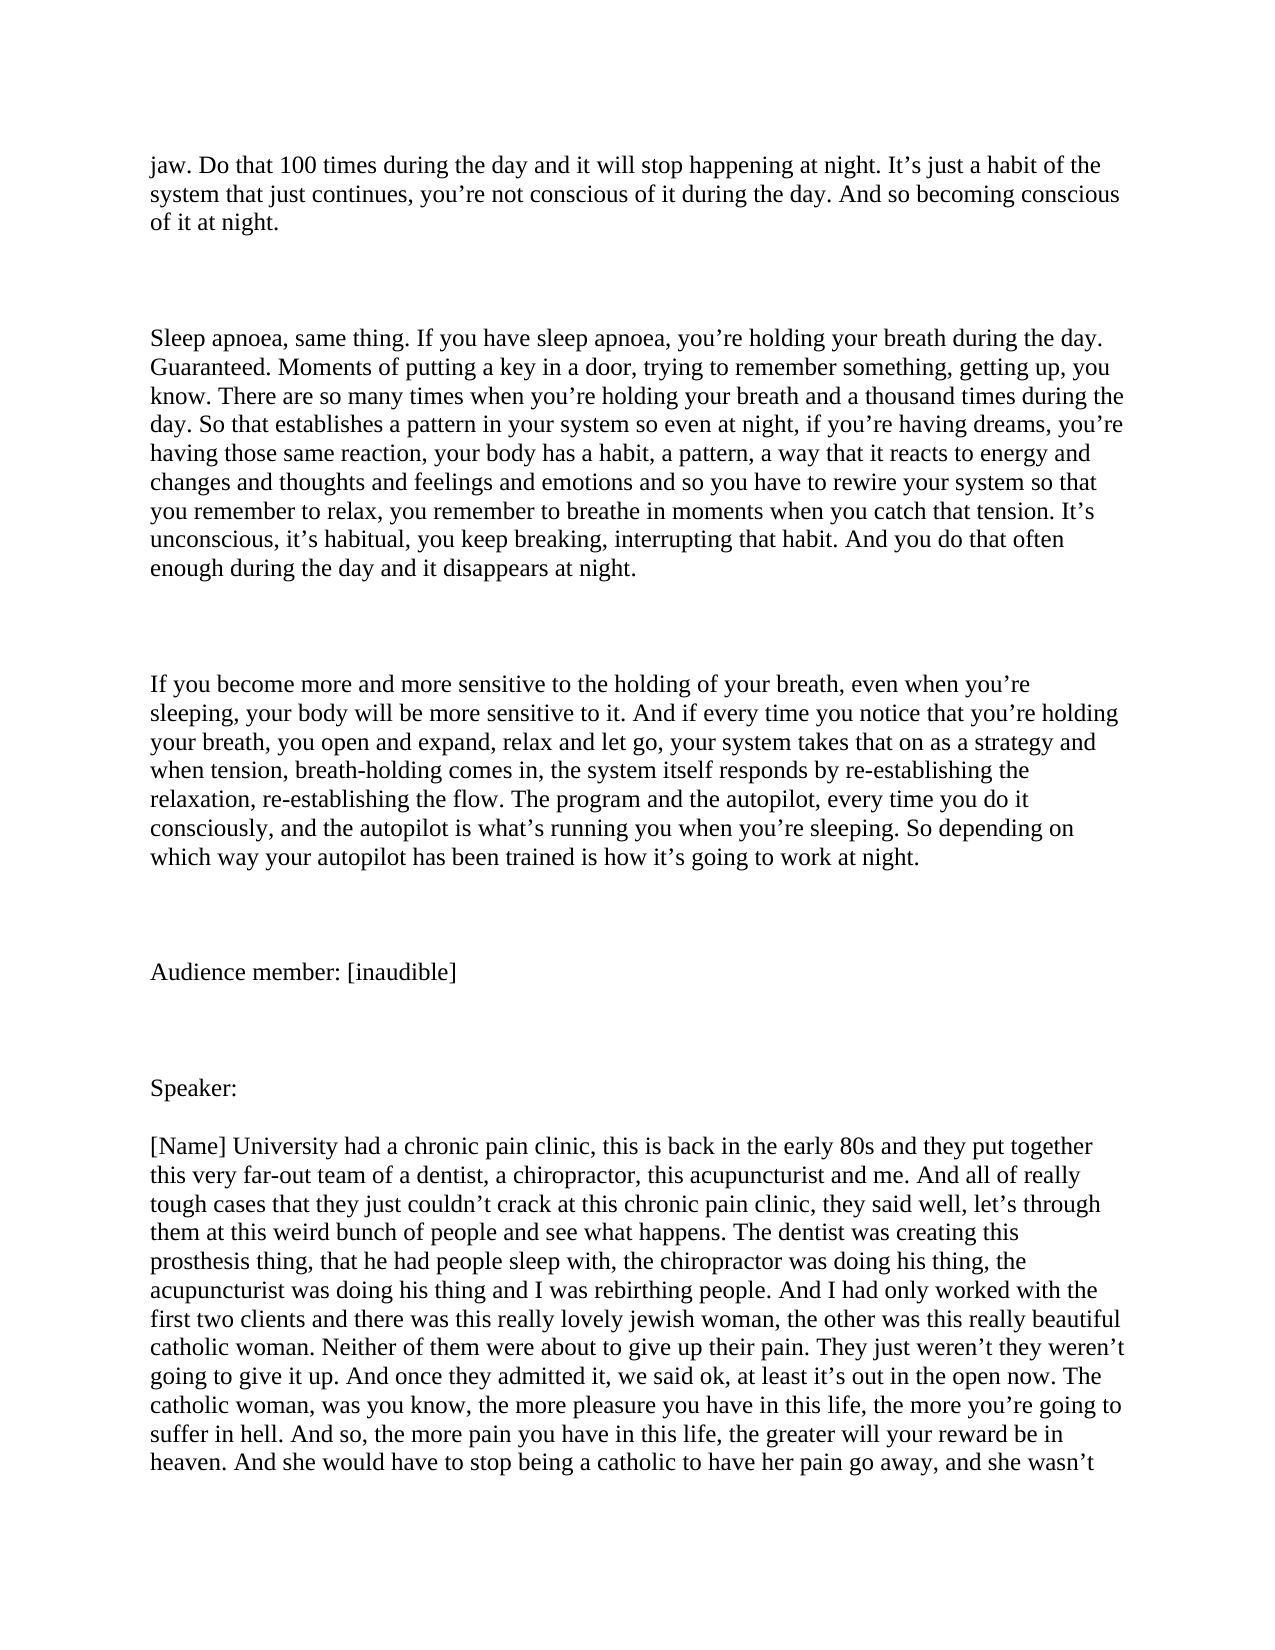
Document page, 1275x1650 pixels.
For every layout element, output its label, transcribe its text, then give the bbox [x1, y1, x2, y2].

text Sleep apnoea, same thing. If you have sleep apnoea, you’re holding your breath during the day. Guaranteed. Moments of putting a key in a door, trying to remember something, getting up, you know. There are so many times when you’re holding your breath and a thousand times during the day. So that establishes a pattern in your system so even at night, if you’re having dreams, you’re having those same reaction, your body has a habit, a pattern, a way that it reacts to energy and changes and thoughts and feelings and emotions and so you have to rewire your system so that you remember to relax, you remember to breathe in moments when you catch that tension. It’s unconscious, it’s habitual, you keep breaking, interrupting that habit. And you do that often enough during the day and it disappears at night. [150, 323, 1125, 582]
text Audience member: [inaudible] [150, 957, 1125, 986]
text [150, 1131, 1125, 1476]
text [150, 150, 1125, 236]
text If you become more and more sensitive to the holding of your breath, even when you’re sleeping, your body will be more sensitive to it. And if every time you notice that you’re holding your breath, you open and expand, relax and let go, your system takes that on as a strategy and when tension, breath-holding comes in, the system itself responds by re-establishing the relaxation, re-establishing the flow. The program and the autopilot, every time you do it consciously, and the autopilot is what’s running you when you’re sleeping. So depending on which way your autopilot has been trained is how it’s going to work at night. [150, 669, 1125, 870]
text Speaker: [150, 1073, 1125, 1102]
